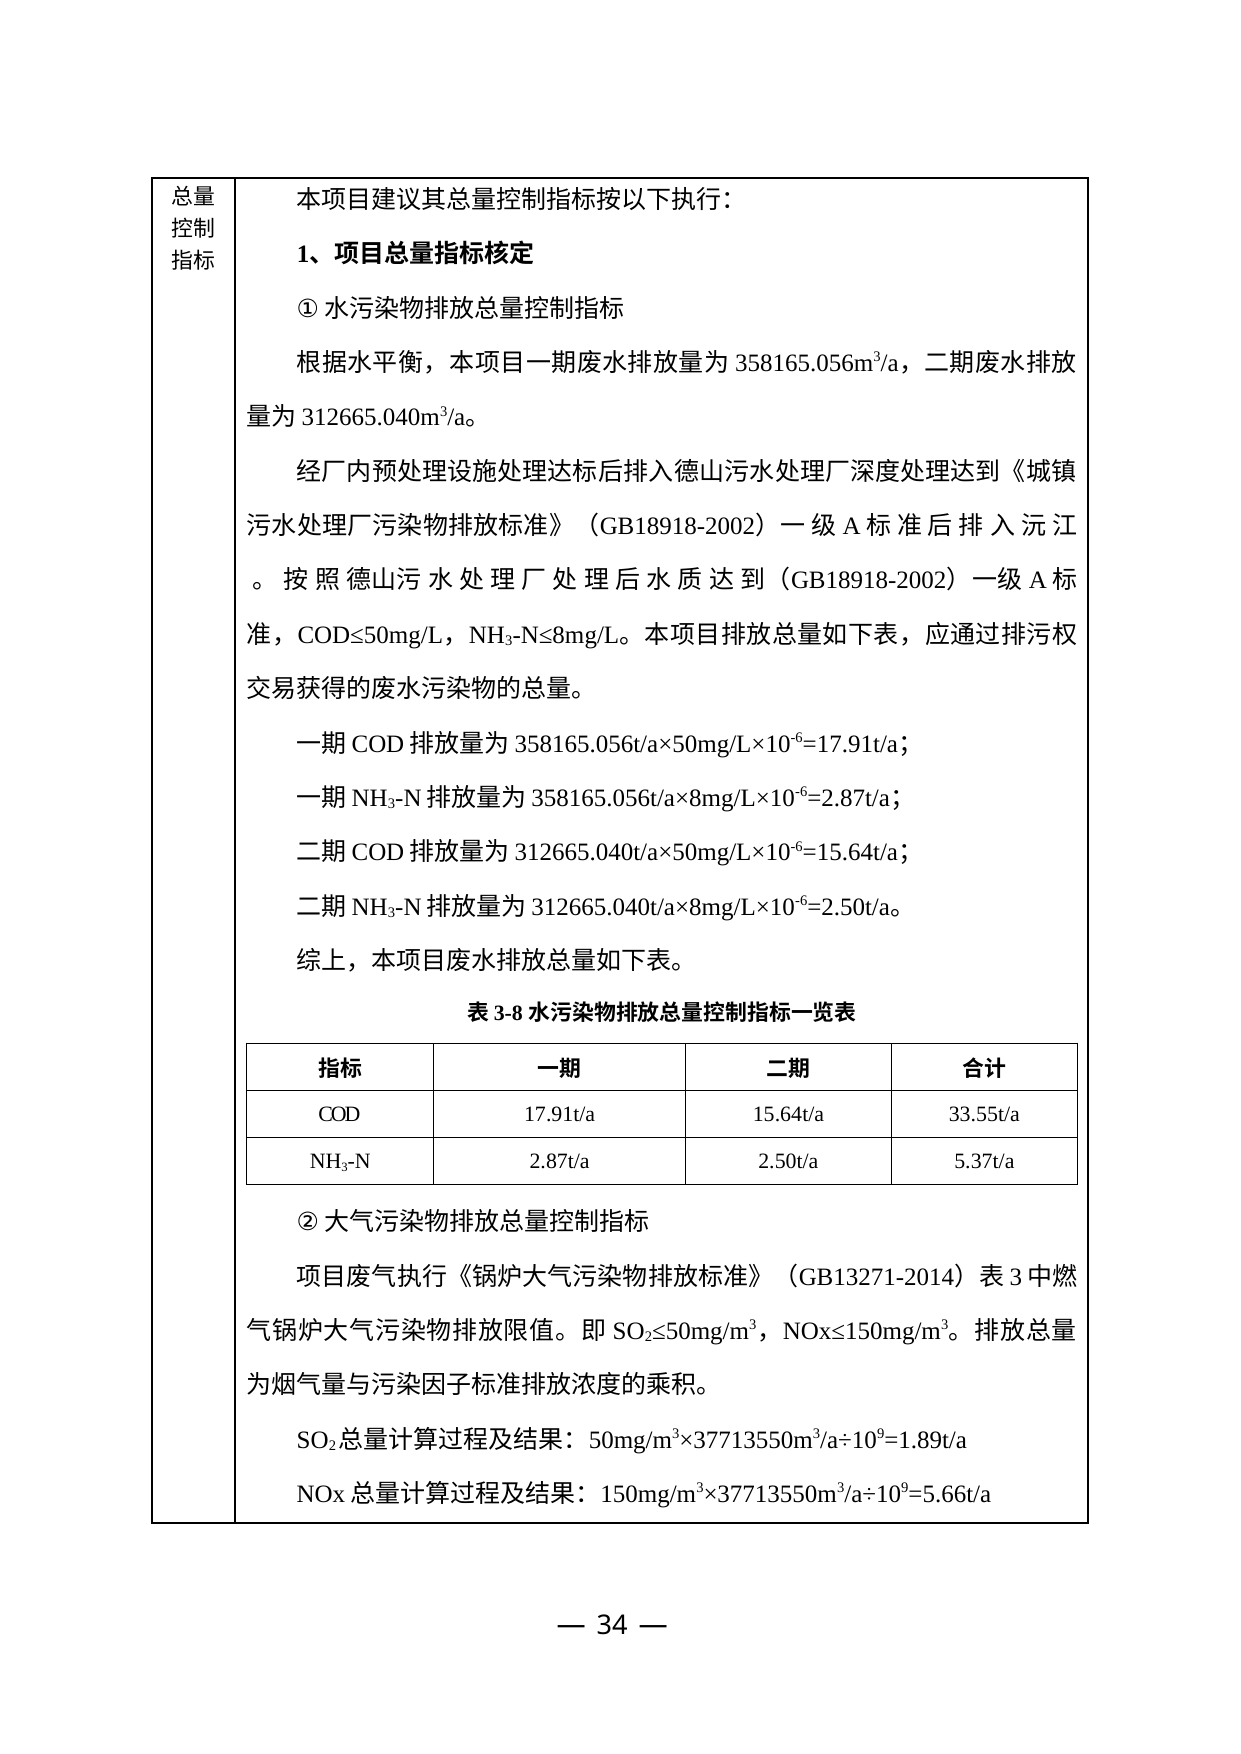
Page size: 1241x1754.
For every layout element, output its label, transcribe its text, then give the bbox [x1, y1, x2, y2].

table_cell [236, 179, 1087, 1522]
table_cell 总量 控制 指标 [153, 179, 234, 1522]
